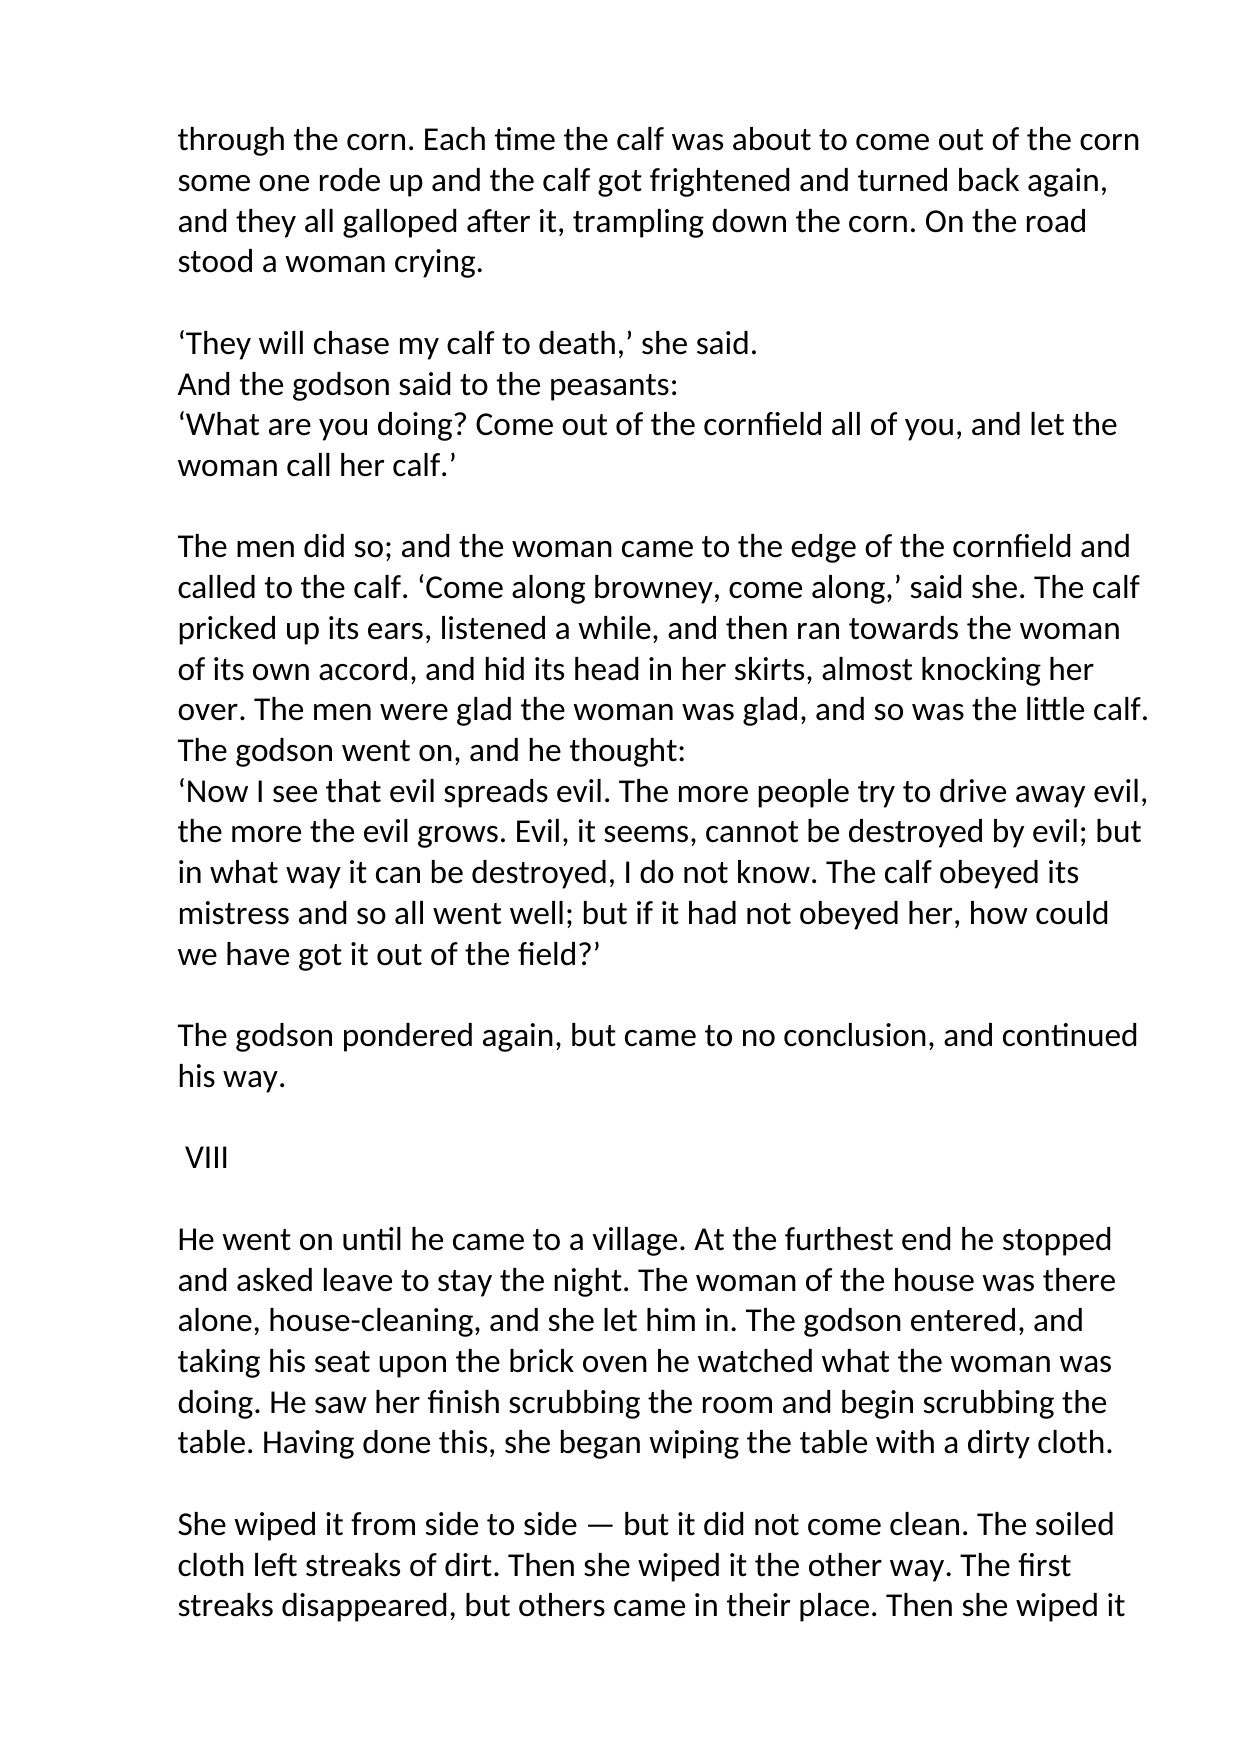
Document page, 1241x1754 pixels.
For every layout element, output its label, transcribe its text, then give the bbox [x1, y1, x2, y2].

text The godson went on, and he thought: [177, 729, 1152, 770]
text And the godson said to the peasants: [177, 362, 1152, 403]
text The men did so; and the woman came to the edge of the cornfield and called to the calf. ‘Come along browney, come along,’ said she. The calf pricked up its ears, listened a while, and then ran towards the woman of its own accord, and hid its head in her skirts, almost knocking her over. The men were glad the woman was glad, and so was the little calf. [177, 525, 1152, 729]
text The godson pondered again, but came to no conclusion, and continued his way. [177, 1014, 1152, 1096]
text ‘What are you doing? Come out of the cornfield all of you, and let the woman call her calf.’ [177, 403, 1152, 485]
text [177, 1503, 1152, 1625]
text He went on until he came to a village. At the furthest end he stopped and asked leave to stay the night. The woman of the house was there alone, house-cleaning, and she let him in. The godson entered, and taking his seat upon the brick oven he watched what the woman was doing. He saw her finish scrubbing the room and begin scrubbing the table. Having done this, she began wiping the table with a dirty cloth. [177, 1218, 1152, 1462]
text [177, 118, 1152, 281]
text ‘They will chase my calf to death,’ she said. [177, 322, 1152, 362]
text ‘Now I see that evil spreads evil. The more people try to drive away evil, the more the evil grows. Evil, it seems, cannot be destroyed by evil; but in what way it can be destroyed, I do not know. The calf obeyed its mistress and so all went well; but if it had not obeyed her, how could we have got it out of the field?’ [177, 770, 1152, 973]
text VIII [177, 1136, 1152, 1177]
